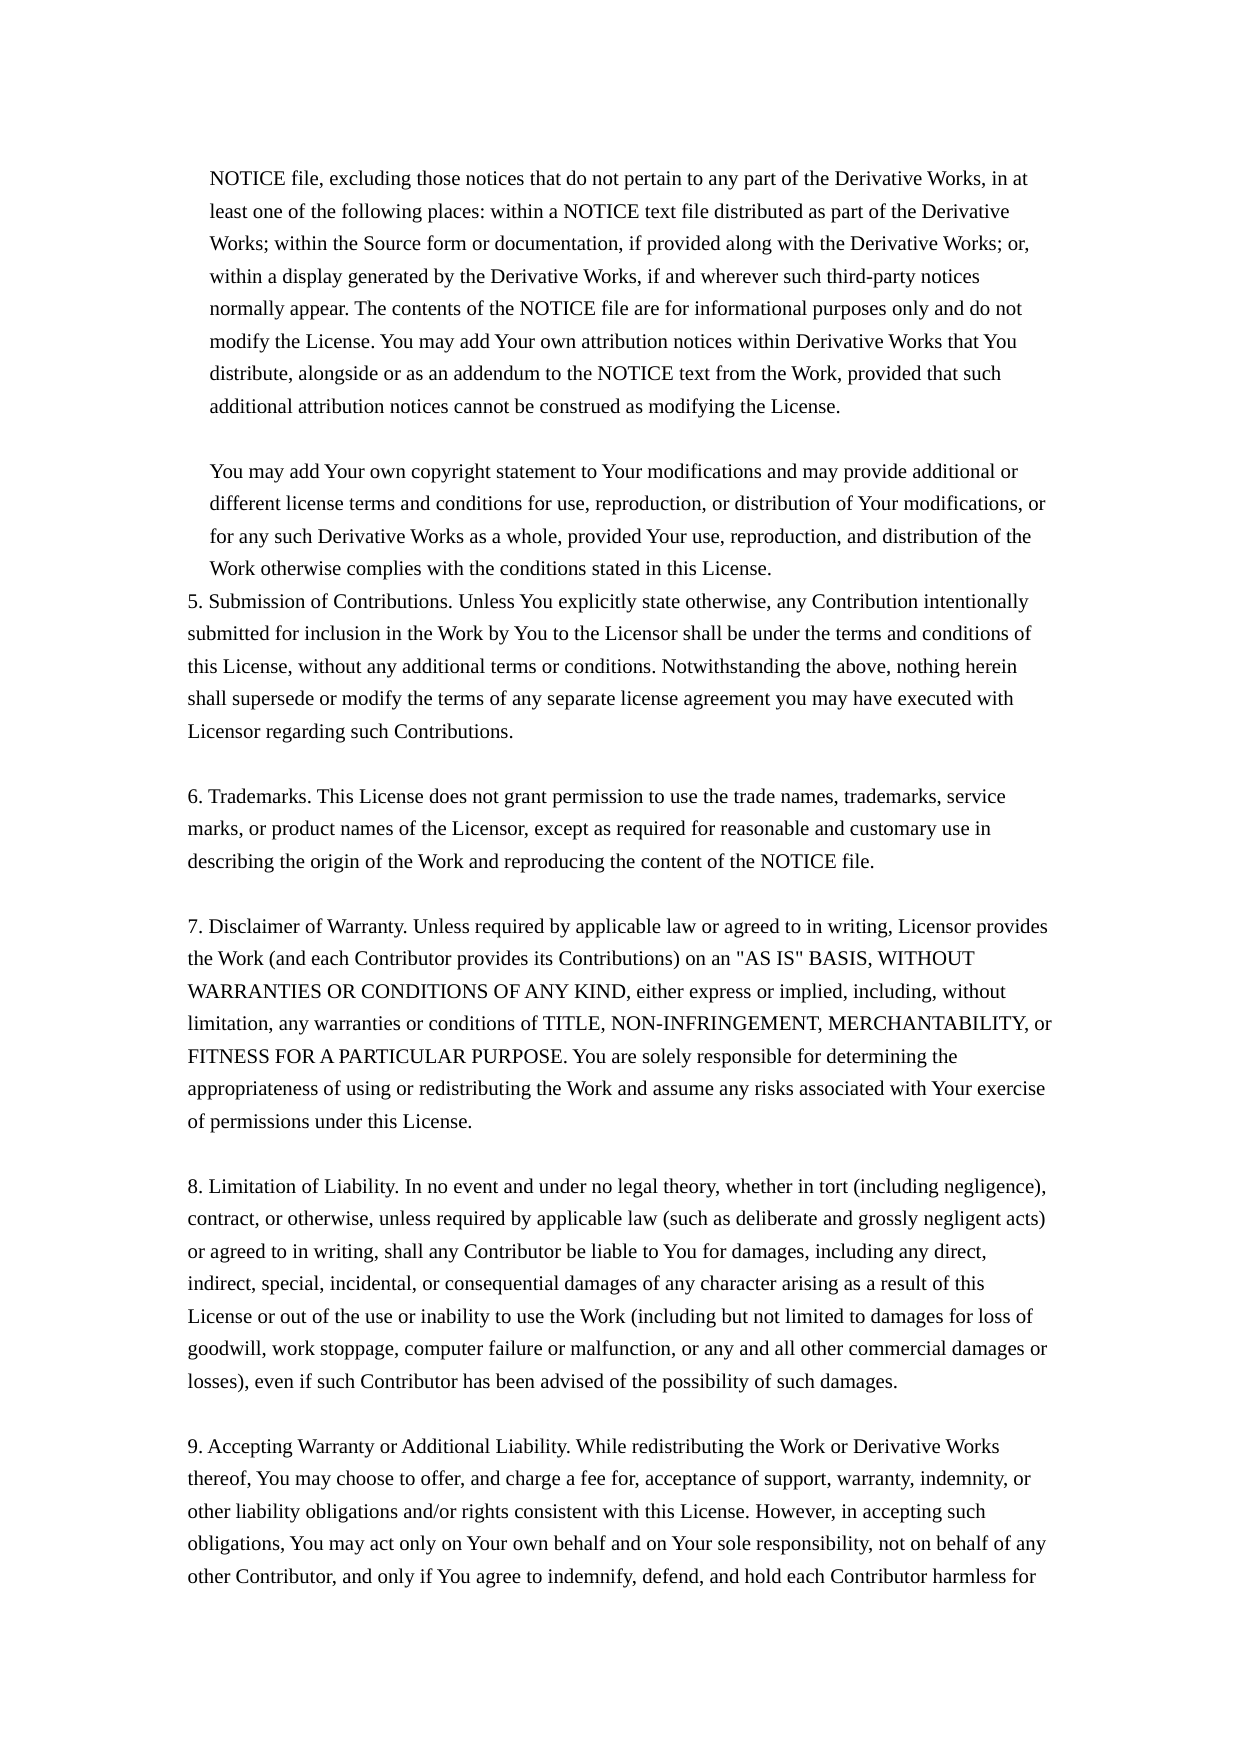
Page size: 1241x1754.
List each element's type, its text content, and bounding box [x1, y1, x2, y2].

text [187, 1429, 1053, 1592]
text 5. Submission of Contributions. Unless You explicitly state otherwise, any Contribution intentionally submitted for inclusion in the Work by You to the Licensor shall be under the terms and conditions of this License, without any additional terms or conditions. Notwithstanding the above, nothing herein shall supersede or modify the terms of any separate license agreement you may have executed with Licensor regarding such Contributions. [187, 584, 1053, 747]
text You may add Your own copyright statement to Your modifications and may provide additional or different license terms and conditions for use, reproduction, or distribution of Your modifications, or for any such Derivative Works as a whole, provided Your use, reproduction, and distribution of the Work otherwise complies with the conditions stated in this License. [209, 454, 1053, 584]
text 6. Trademarks. This License does not grant permission to use the trade names, trademarks, service marks, or product names of the Licensor, except as required for reasonable and customary use in describing the origin of the Work and reproducing the content of the NOTICE file. [187, 779, 1053, 877]
text 7. Disclaimer of Warranty. Unless required by applicable law or agreed to in writing, Licensor provides the Work (and each Contributor provides its Contributions) on an "AS IS" BASIS, WITHOUT WARRANTIES OR CONDITIONS OF ANY KIND, either express or implied, including, without limitation, any warranties or conditions of TITLE, NON-INFRINGEMENT, MERCHANTABILITY, or FITNESS FOR A PARTICULAR PURPOSE. You are solely responsible for determining the appropriateness of using or redistributing the Work and assume any risks associated with Your exercise of permissions under this License. [187, 909, 1053, 1137]
text 8. Limitation of Liability. In no event and under no legal theory, whether in tort (including negligence), contract, or otherwise, unless required by applicable law (such as deliberate and grossly negligent acts) or agreed to in writing, shall any Contributor be liable to You for damages, including any direct, indirect, special, incidental, or consequential damages of any character arising as a result of this License or out of the use or inability to use the Work (including but not limited to damages for loss of goodwill, work stoppage, computer failure or malfunction, or any and all other commercial damages or losses), even if such Contributor has been advised of the possibility of such damages. [187, 1169, 1053, 1397]
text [209, 162, 1053, 422]
